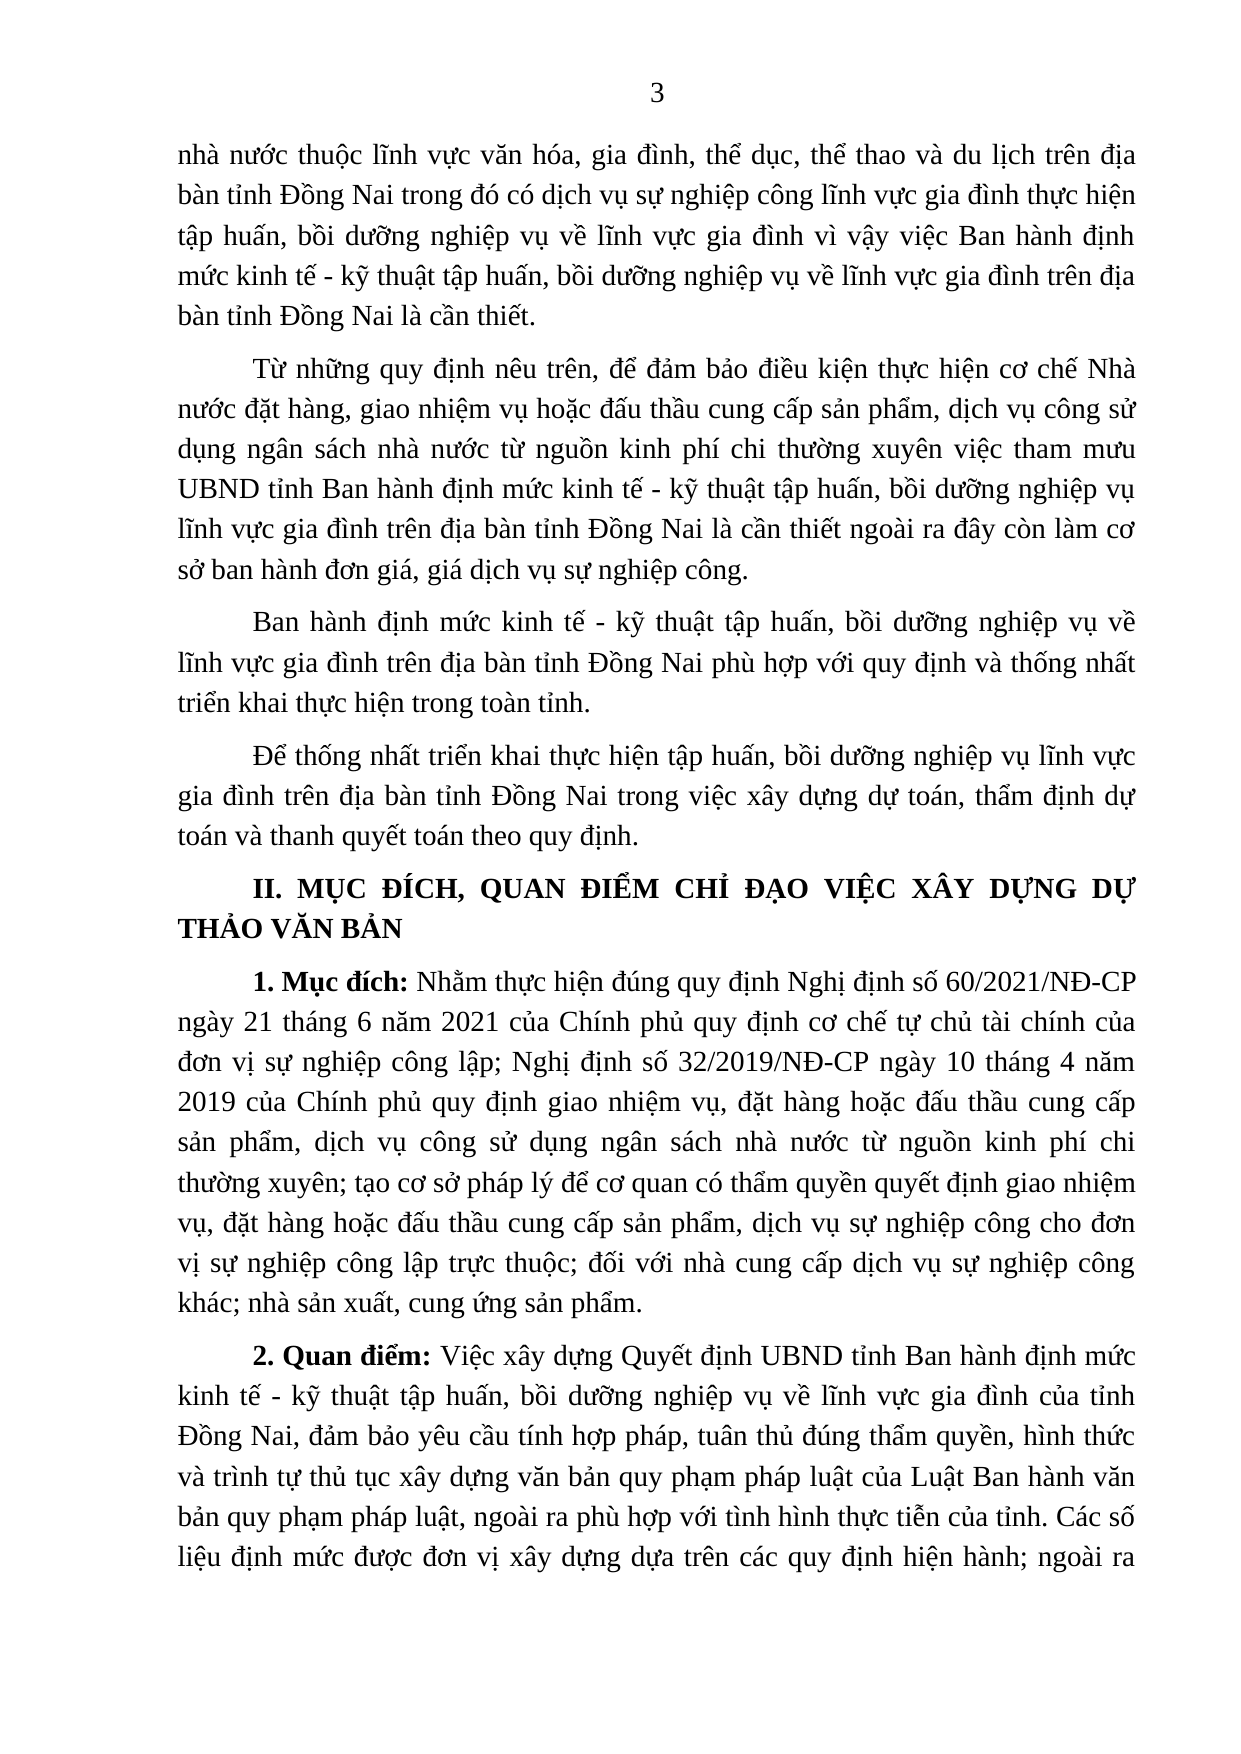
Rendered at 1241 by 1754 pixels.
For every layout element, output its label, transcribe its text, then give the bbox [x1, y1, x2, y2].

text Từ những quy định nêu trên, để đảm bảo điều kiện thực hiện cơ chế Nhà nước đặt hàng, giao nhiệm vụ hoặc đấu thầu cung cấp sản phẩm, dịch vụ công sử dụng ngân sách nhà nước từ nguồn kinh phí chi thường xuyên việc tham mưu UBND tỉnh Ban hành định mức kinh tế - kỹ thuật tập huấn, bồi dưỡng nghiệp vụ lĩnh vực gia đình trên địa bàn tỉnh Đồng Nai là cần thiết ngoài ra đây còn làm cơ sở ban hành đơn giá, giá dịch vụ sự nghiệp công. [177, 351, 1137, 585]
text II. MỤC ĐÍCH, QUAN ĐIỂM CHỈ ĐẠO VIỆC XÂY DỰNG DỰ THẢO VĂN BẢN [177, 871, 1137, 944]
text Để thống nhất triển khai thực hiện tập huấn, bồi dưỡng nghiệp vụ lĩnh vực gia đình trên địa bàn tỉnh Đồng Nai trong việc xây dựng dự toán, thẩm định dự toán và thanh quyết toán theo quy định. [177, 738, 1137, 852]
text Ban hành định mức kinh tế - kỹ thuật tập huấn, bồi dưỡng nghiệp vụ về lĩnh vực gia đình trên địa bàn tỉnh Đồng Nai phù hợp với quy định và thống nhất triển khai thực hiện trong toàn tỉnh. [177, 604, 1137, 718]
text 1. Mục đích: Nhằm thực hiện đúng quy định Nghị định số 60/2021/NĐ-CP ngày 21 tháng 6 năm 2021 của Chính phủ quy định cơ chế tự chủ tài chính của đơn vị sự nghiệp công lập; Nghị định số 32/2019/NĐ-CP ngày 10 tháng 4 năm 2019 của Chính phủ quy định giao nhiệm vụ, đặt hàng hoặc đấu thầu cung cấp sản phẩm, dịch vụ công sử dụng ngân sách nhà nước từ nguồn kinh phí chi thường xuyên; tạo cơ sở pháp lý để cơ quan có thẩm quyền quyết định giao nhiệm vụ, đặt hàng hoặc đấu thầu cung cấp sản phẩm, dịch vụ sự nghiệp công cho đơn vị sự nghiệp công lập trực thuộc; đối với nhà cung cấp dịch vụ sự nghiệp công khác; nhà sản xuất, cung ứng sản phẩm. [177, 964, 1137, 1319]
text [177, 1338, 1137, 1573]
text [177, 137, 1137, 332]
